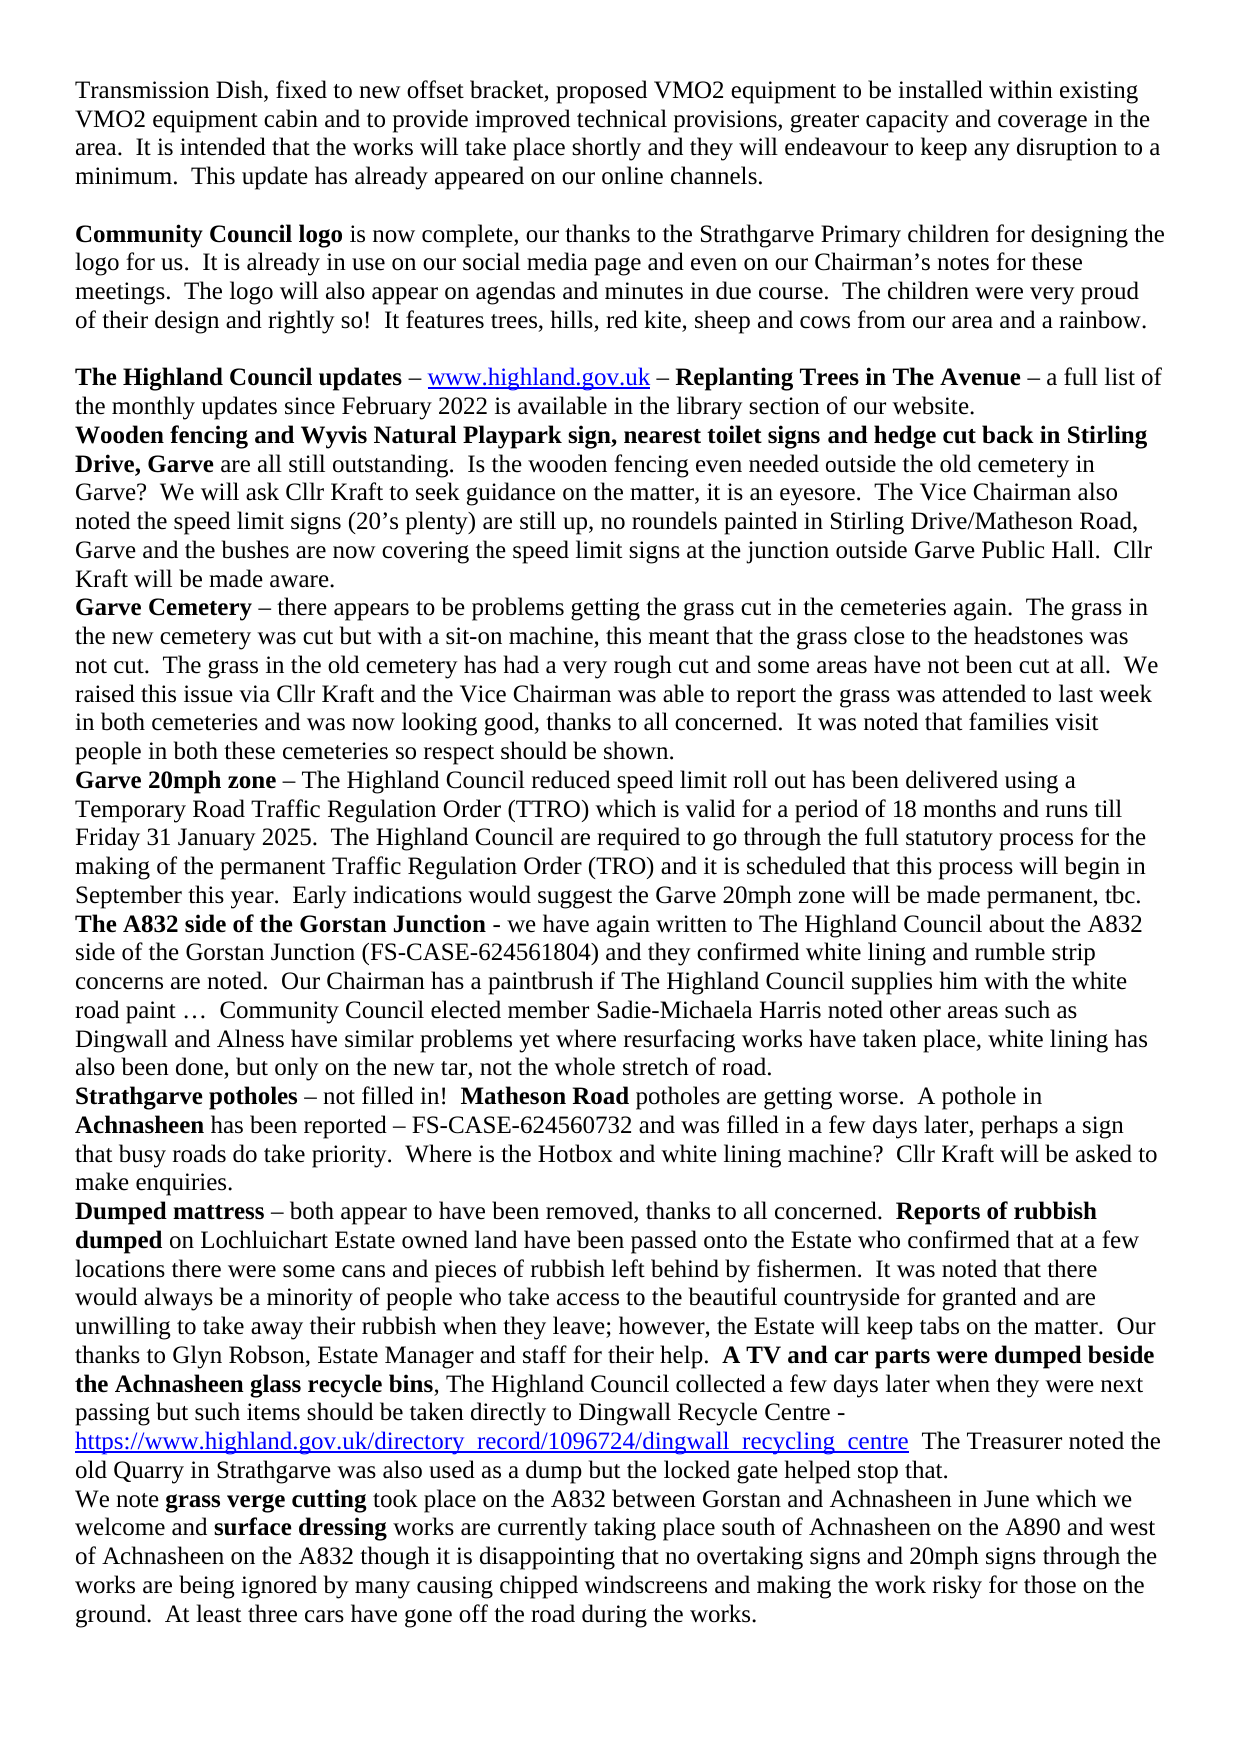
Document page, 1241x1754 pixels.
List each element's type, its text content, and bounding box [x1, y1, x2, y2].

text Strathgarve potholes – not filled in! Matheson Road potholes are getting worse. A pothole in Achnasheen has been reported – FS-CASE-624560732 and was filled in a few days later, perhaps a sign that busy roads do take priority. Where is the Hotbox and white lining machine? Cllr Kraft will be asked to make enquiries. [75, 1081, 1165, 1196]
text The A832 side of the Gorstan Junction - we have again written to The Highland Council about the A832 side of the Gorstan Junction (FS-CASE-624561804) and they confirmed white lining and rumble strip concerns are noted. Our Chairman has a paintbrush if The Highland Council supplies him with the white road paint … Community Council elected member Sadie-Michaela Harris noted other areas such as Dingwall and Alness have similar problems yet where resurfacing works have taken place, white lining has also been done, but only on the new tar, not the whole stretch of road. [75, 909, 1165, 1081]
text Garve Cemetery – there appears to be problems getting the grass cut in the cemeteries again. The grass in the new cemetery was cut but with a sit-on machine, this meant that the grass close to the headstones was not cut. The grass in the old cemetery has had a very rough cut and some areas have not been cut at all. We raised this issue via Cllr Kraft and the Vice Chairman was able to report the grass was attended to last week in both cemeteries and was now looking good, thanks to all concerned. It was noted that families visit people in both these cemeteries so respect should be shown. [75, 592, 1165, 765]
text Wooden fencing and Wyvis Natural Playpark sign, nearest toilet signs and hedge cut back in Stirling Drive, Garve are all still outstanding. Is the wooden fencing even needed outside the old cemetery in Garve? We will ask Cllr Kraft to seek guidance on the matter, it is an eyesore. The Vice Chairman also noted the speed limit signs (20’s plenty) are still up, no roundels painted in Stirling Drive/Matheson Road, Garve and the bushes are now covering the speed limit signs at the junction outside Garve Public Hall. Cllr Kraft will be made aware. [75, 420, 1165, 592]
text Garve 20mph zone – The Highland Council reduced speed limit roll out has been delivered using a Temporary Road Traffic Regulation Order (TTRO) which is valid for a period of 18 months and runs till Friday 31 January 2025. The Highland Council are required to go through the full statutory process for the making of the permanent Traffic Regulation Order (TRO) and it is scheduled that this process will begin in September this year. Early indications would suggest the Garve 20mph zone will be made permanent, tbc. [75, 765, 1165, 909]
text The Highland Council updates – www.highland.gov.uk – Replanting Trees in The Avenue – a full list of the monthly updates since February 2022 is available in the library section of our website. [75, 362, 1165, 420]
text Dumped mattress – both appear to have been removed, thanks to all concerned. Reports of rubbish dumped on Lochluichart Estate owned land have been passed onto the Estate who confirmed that at a few locations there were some cans and pieces of rubbish left behind by fishermen. It was noted that there would always be a minority of people who take access to the beautiful countryside for granted and are unwilling to take away their rubbish when they leave; however, the Estate will keep tabs on the matter. Our thanks to Glyn Robson, Estate Manager and staff for their help. A TV and car parts were dumped beside the Achnasheen glass recycle bins, The Highland Council collected a few days later when they were next passing but such items should be taken directly to Dingwall Recycle Centre - https://www.highland.gov.uk/directory_record/1096724/dingwall_recycling_centre The Treasurer noted the old Quarry in Strathgarve was also used as a dump but the locked gate helped stop that. [75, 1196, 1165, 1484]
text Community Council logo is now complete, our thanks to the Strathgarve Primary children for designing the logo for us. It is already in use on our social media page and even on our Chairman’s notes for these meetings. The logo will also appear on agendas and minutes in due course. The children were very proud of their design and rightly so! It features trees, hills, red kite, sheep and cows from our area and a rainbow. [75, 219, 1165, 334]
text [75, 75, 1165, 190]
text We note grass verge cutting took place on the A832 between Gorstan and Achnasheen in June which we welcome and surface dressing works are currently taking place south of Achnasheen on the A890 and west of Achnasheen on the A832 though it is disappointing that no overtaking signs and 20mph signs through the works are being ignored by many causing chipped windscreens and making the work risky for those on the ground. At least three cars have gone off the road during the works. [75, 1484, 1165, 1627]
